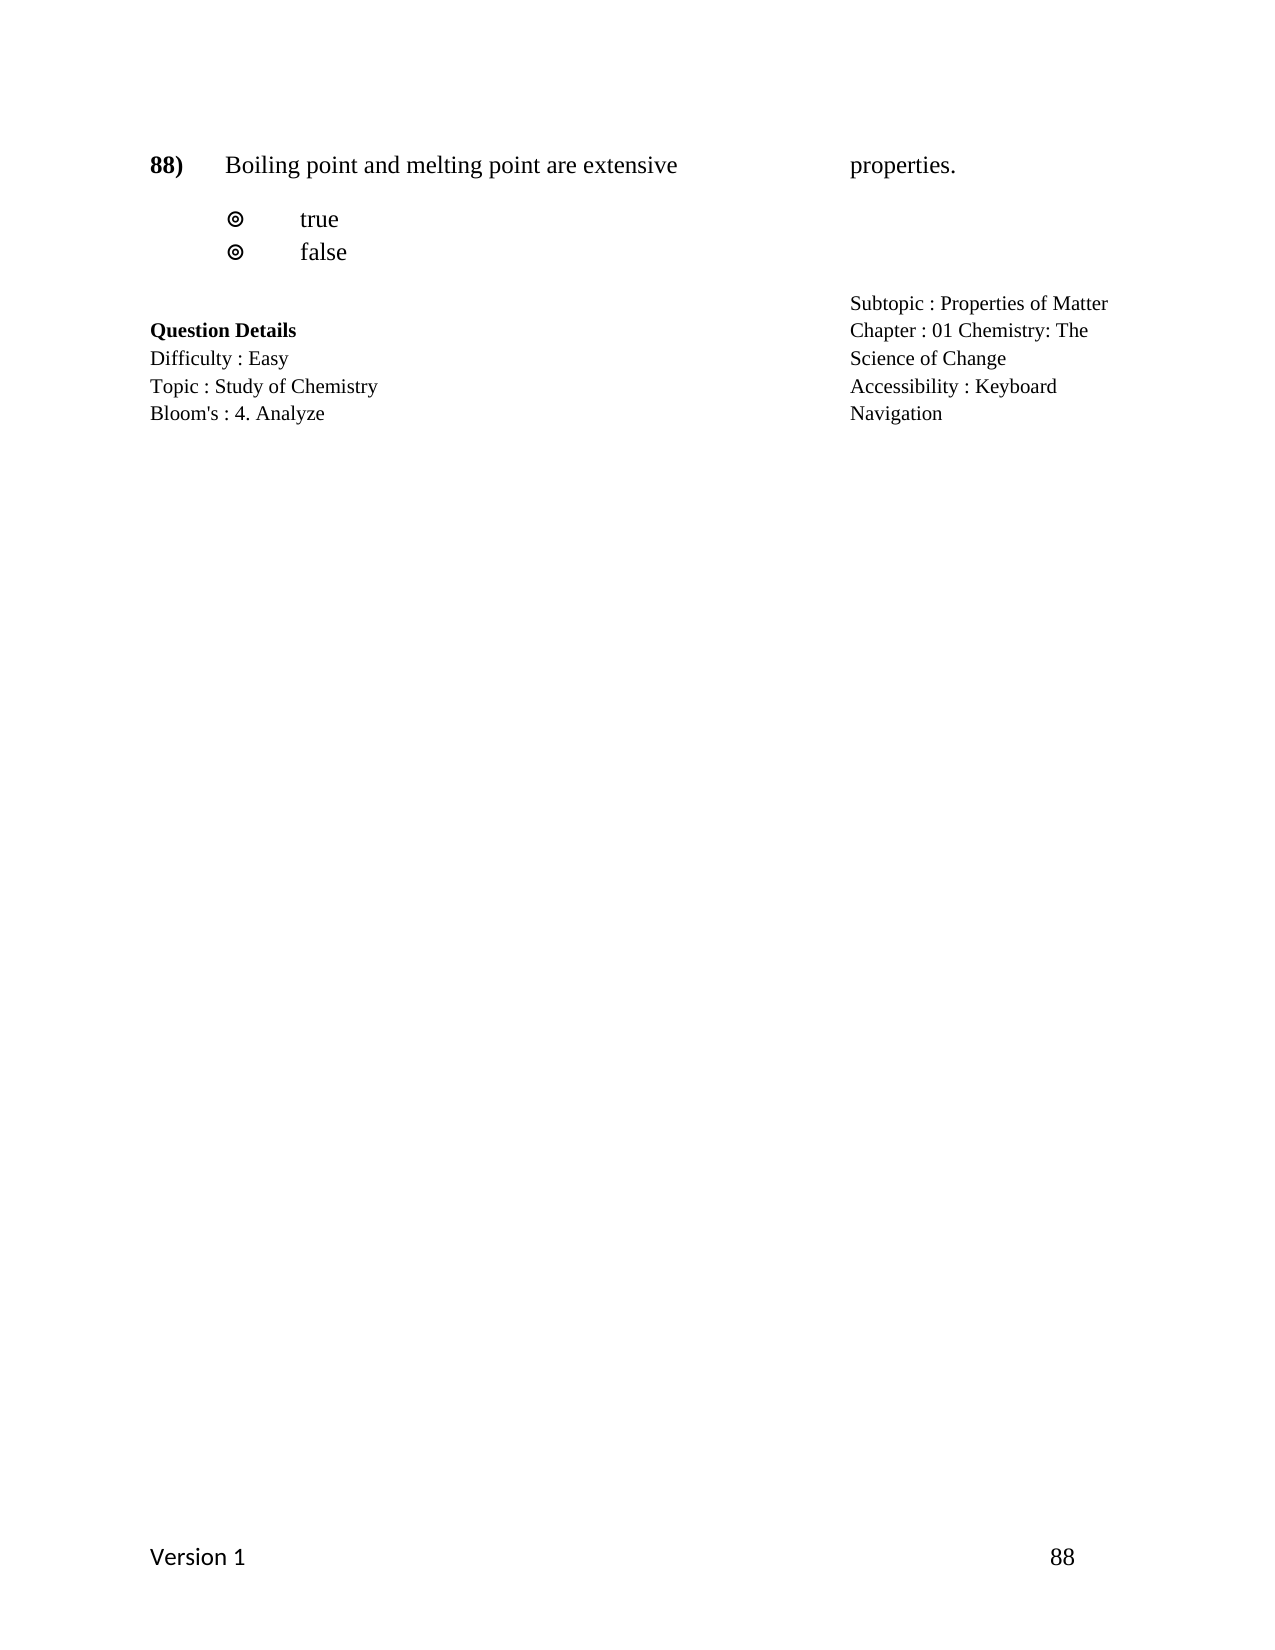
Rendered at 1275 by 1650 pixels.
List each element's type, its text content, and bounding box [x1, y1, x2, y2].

text Question Details Difficulty : Easy Topic : Study of Chemistry Bloom's : 4. Analyze Subtopic : Properties of Matter Chapter : 01 Chemistry: The Science of Change Accessibility : Keyboard Navigation [850, 291, 1125, 425]
text Question Details Difficulty : Easy Topic : Study of Chemistry Bloom's : 4. Analyze Subtopic : Properties of Matter Chapter : 01 Chemistry: The Science of Change Accessibility : Keyboard Navigation [150, 291, 775, 425]
text 88) Boiling point and melting point are extensive properties. [850, 150, 1125, 179]
text 88) Boiling point and melting point are extensive properties. [150, 150, 775, 179]
text ⊚ true ⊚ false [150, 204, 775, 266]
